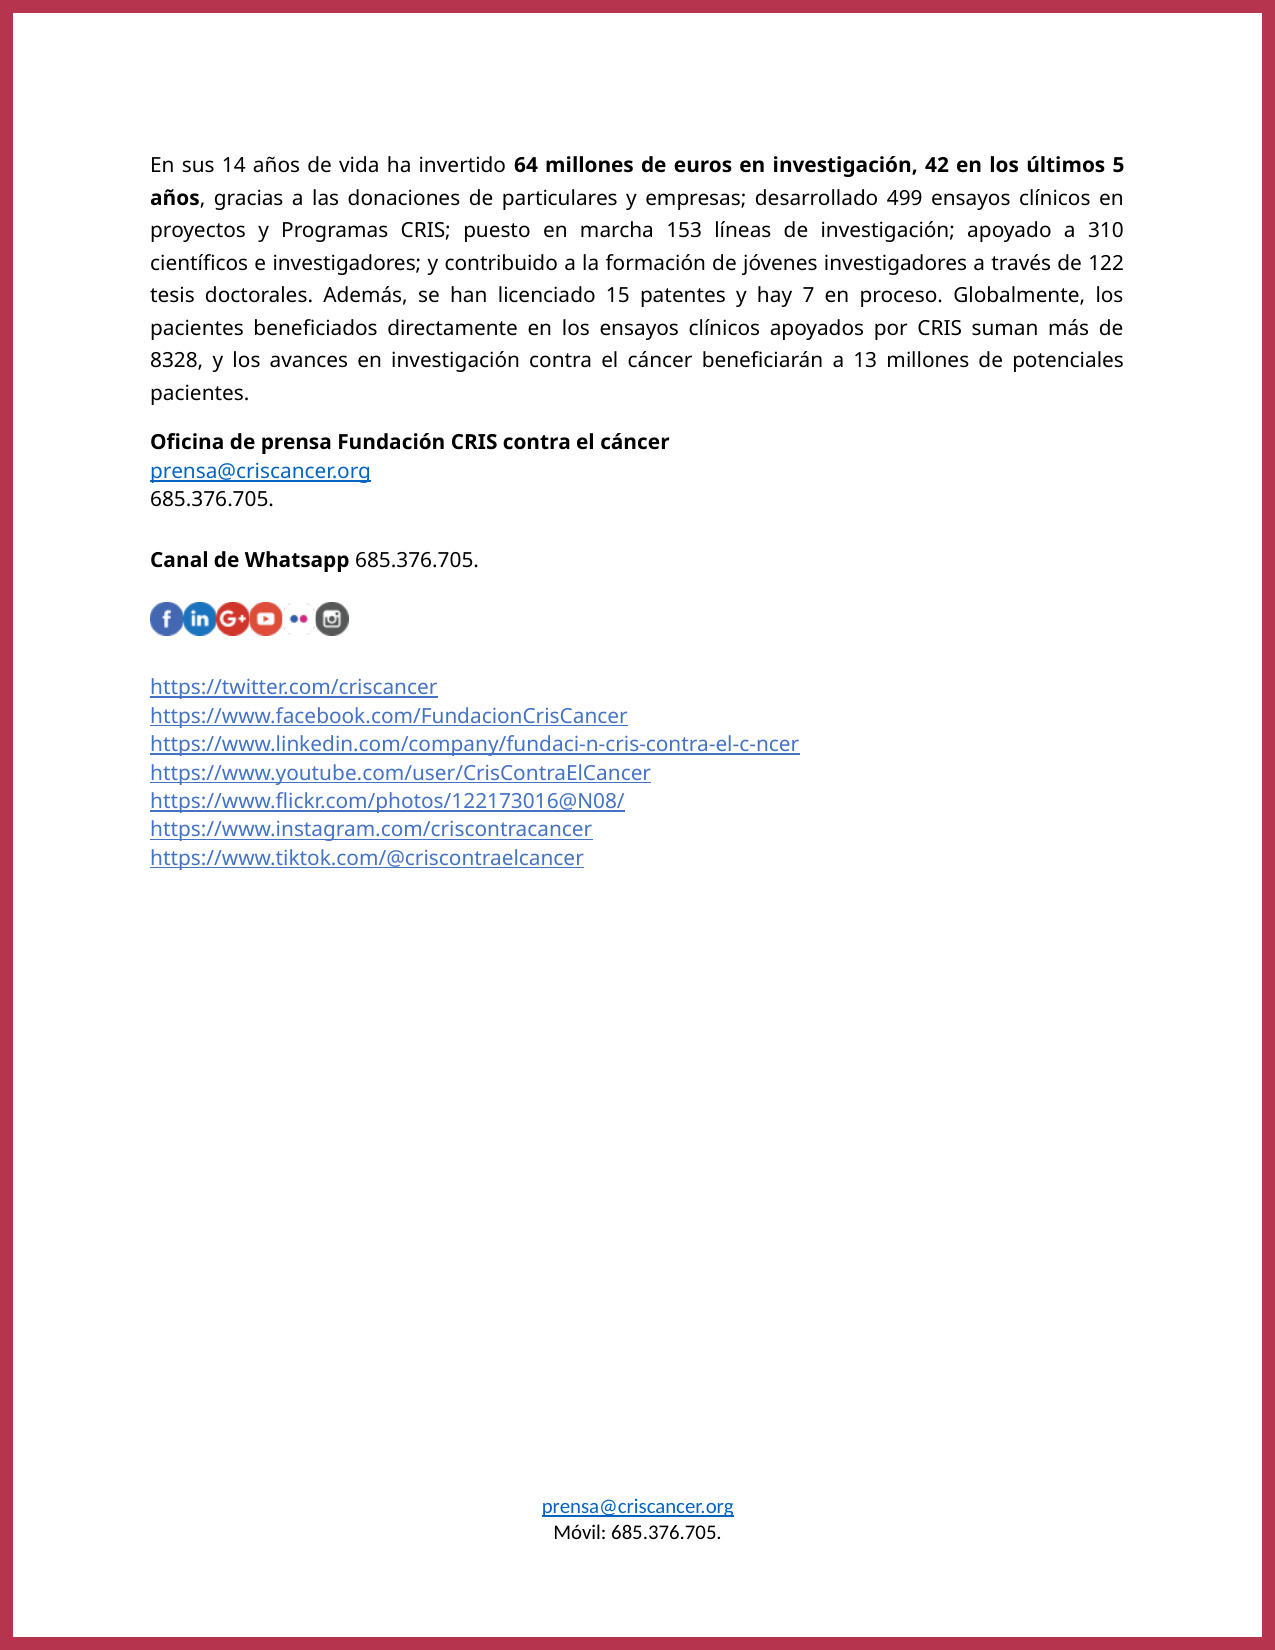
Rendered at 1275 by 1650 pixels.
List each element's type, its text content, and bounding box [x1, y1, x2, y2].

text https://www.flickr.com/photos/122173016@N08/ [150, 786, 1125, 814]
text prensa@criscancer.org [150, 456, 1125, 484]
text https://www.facebook.com/FundacionCrisCancer [150, 701, 1125, 729]
text Oficina de prensa Fundación CRIS contra el cáncer [150, 427, 1125, 456]
picture [150, 602, 349, 636]
text En sus 14 años de vida ha invertido 64 millones de euros en investigación, 42 en los últimos 5 años, gracias a las donaciones de particulares y empresas; desarrollado 499 ensayos clínicos en proyectos y Programas CRIS; puesto en marcha 153 líneas de investigación; apoyado a 310 científicos e investigadores; y contribuido a la formación de jóvenes investigadores a través de 122 tesis doctorales. Además, se han licenciado 15 patentes y hay 7 en proceso. Globalmente, los pacientes beneficiados directamente en los ensayos clínicos apoyados por CRIS suman más de 8328, y los avances en investigación contra el cáncer beneficiarán a 13 millones de potenciales pacientes. [150, 150, 1125, 407]
text https://twitter.com/criscancer [150, 672, 1125, 701]
text https://www.youtube.com/user/CrisContraElCancer [150, 758, 1125, 786]
text 685.376.705. [150, 484, 1125, 513]
text https://www.instagram.com/criscontracancer [150, 814, 1125, 843]
text Canal de Whatsapp 685.376.705. [150, 545, 1125, 574]
text https://www.linkedin.com/company/fundaci-n-cris-contra-el-c-ncer [150, 729, 1125, 758]
text https://www.tiktok.com/@criscontraelcancer [150, 843, 1125, 871]
